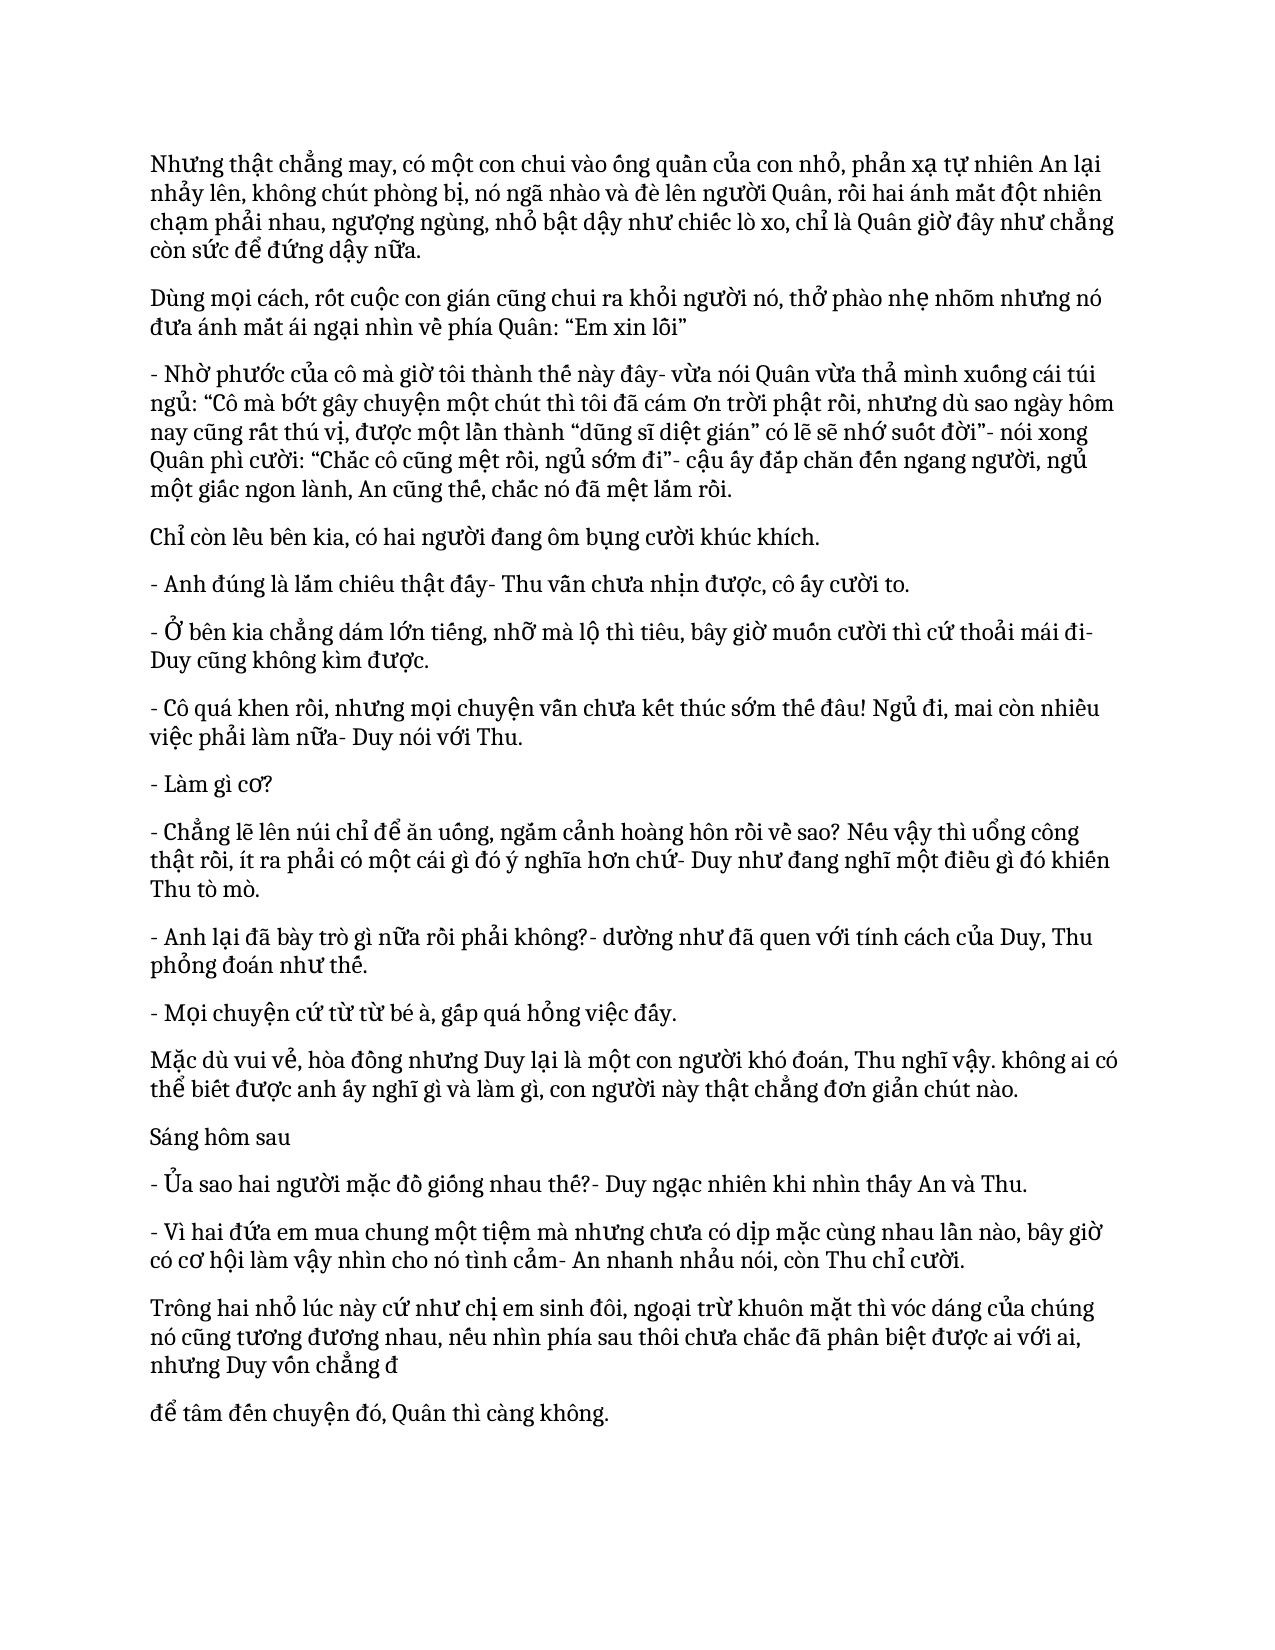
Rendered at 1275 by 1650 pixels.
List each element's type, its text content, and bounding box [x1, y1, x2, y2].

text để tâm đến chuyện đó, Quân thì càng không. [150, 1399, 1125, 1427]
text - Ủa sao hai người mặc đồ giống nhau thế?- Duy ngạc nhiên khi nhìn thấy An và Thu. [150, 1170, 1125, 1199]
text - Vì hai đứa em mua chung một tiệm mà nhưng chưa có dịp mặc cùng nhau lần nào, bây giờ có cơ hội làm vậy nhìn cho nó tình cảm- An nhanh nhảu nói, còn Thu chỉ cười. [150, 1217, 1125, 1275]
text Dùng mọi cách, rốt cuộc con gián cũng chui ra khỏi người nó, thở phào nhẹ nhõm nhưng nó đưa ánh mắt ái ngại nhìn về phía Quân: “Em xin lỗi” [150, 284, 1125, 341]
text Trông hai nhỏ lúc này cứ như chị em sinh đôi, ngoại trừ khuôn mặt thì vóc dáng của chúng nó cũng tương đương nhau, nếu nhìn phía sau thôi chưa chắc đã phân biệt được ai với ai, nhưng Duy vốn chẳng đ [150, 1294, 1125, 1380]
text - Mọi chuyện cứ từ từ bé à, gấp quá hỏng việc đấy. [150, 999, 1125, 1027]
text - Anh đúng là lắm chiêu thật đấy- Thu vẫn chưa nhịn được, cô ấy cười to. [150, 570, 1125, 599]
text - Làm gì cơ? [150, 770, 1125, 799]
text - Cô quá khen rồi, nhưng mọi chuyện vẫn chưa kết thúc sớm thế đâu! Ngủ đi, mai còn nhiều việc phải làm nữa- Duy nói với Thu. [150, 694, 1125, 751]
text - Chẳng lẽ lên núi chỉ để ăn uống, ngắm cảnh hoàng hôn rồi về sao? Nếu vậy thì uổng công thật rồi, ít ra phải có một cái gì đó ý nghĩa hơn chứ- Duy như đang nghĩ một điều gì đó khiến Thu tò mò. [150, 817, 1125, 904]
text Mặc dù vui vẻ, hòa đồng nhưng Duy lại là một con người khó đoán, Thu nghĩ vậy. không ai có thể biết được anh ấy nghĩ gì và làm gì, con người này thật chẳng đơn giản chút nào. [150, 1046, 1125, 1104]
text Chỉ còn lều bên kia, có hai người đang ôm bụng cười khúc khích. [150, 522, 1125, 551]
text - Ở bên kia chẳng dám lớn tiếng, nhỡ mà lộ thì tiêu, bây giờ muốn cười thì cứ thoải mái đi- Duy cũng không kìm được. [150, 617, 1125, 675]
text - Anh lại đã bày trò gì nữa rồi phải không?- dường như đã quen với tính cách của Duy, Thu phỏng đoán như thế. [150, 922, 1125, 980]
text - Nhờ phước của cô mà giờ tôi thành thế này đây- vừa nói Quân vừa thả mình xuống cái túi ngủ: “Cô mà bớt gây chuyện một chút thì tôi đã cám ơn trời phật rồi, nhưng dù sao ngày hôm nay cũng rất thú vị, được một lần thành “dũng sĩ diệt gián” có lẽ sẽ nhớ suốt đời”- nói xong Quân phì cười: “Chắc cô cũng mệt rồi, ngủ sớm đi”- cậu ấy đắp chăn đến ngang người, ngủ một giấc ngon lành, An cũng thế, chắc nó đã mệt lắm rồi. [150, 360, 1125, 504]
text Nhưng thật chẳng may, có một con chui vào ống quần của con nhỏ, phản xạ tự nhiên An lại nhảy lên, không chút phòng bị, nó ngã nhào và đè lên người Quân, rồi hai ánh mắt đột nhiên chạm phải nhau, ngượng ngùng, nhỏ bật dậy như chiếc lò xo, chỉ là Quân giờ đây như chẳng còn sức để đứng dậy nữa. [150, 150, 1125, 265]
text Sáng hôm sau [150, 1122, 1125, 1151]
